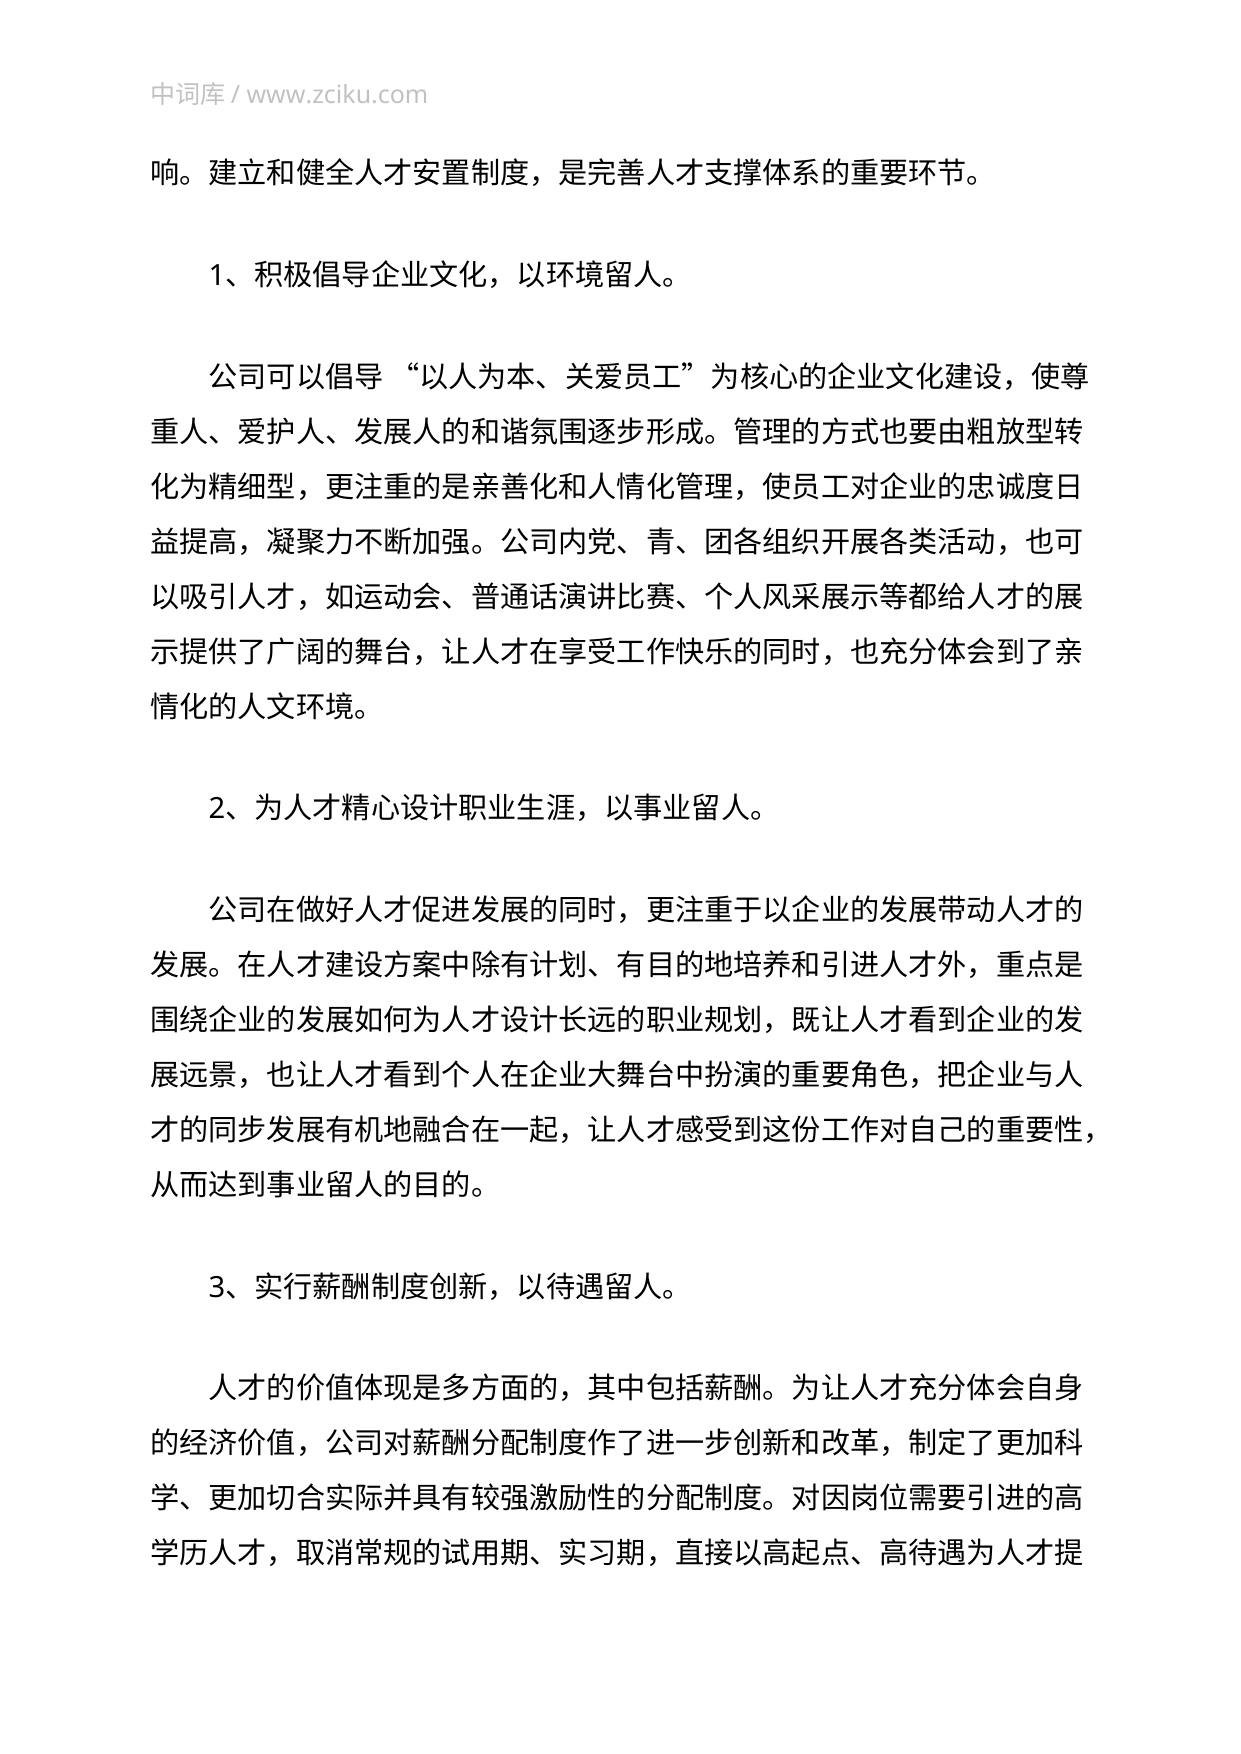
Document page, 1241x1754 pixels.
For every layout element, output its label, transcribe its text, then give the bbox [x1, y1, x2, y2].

text 公司可以倡导 “以人为本、关爱员工”为核心的企业文化建设，使尊重人、爱护人、发展人的和谐氛围逐步形成。管理的方式也要由粗放型转化为精细型，更注重的是亲善化和人情化管理，使员工对企业的忠诚度日益提高，凝聚力不断加强。公司内党、青、团各组织开展各类活动，也可以吸引人才，如运动会、普通话演讲比赛、个人风采展示等都给人才的展示提供了广阔的舞台，让人才在享受工作快乐的同时，也充分体会到了亲情化的人文环境。 [150, 354, 1090, 725]
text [150, 1365, 1090, 1572]
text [150, 150, 1090, 192]
text 公司在做好人才促进发展的同时，更注重于以企业的发展带动人才的发展。在人才建设方案中除有计划、有目的地培养和引进人才外，重点是围绕企业的发展如何为人才设计长远的职业规划，既让人才看到企业的发展远景，也让人才看到个人在企业大舞台中扮演的重要角色，把企业与人才的同步发展有机地融合在一起，让人才感受到这份工作对自己的重要性，从而达到事业留人的目的。 [150, 887, 1090, 1204]
text 2、为人才精心设计职业生涯，以事业留人。 [150, 785, 1090, 827]
text 1、积极倡导企业文化，以环境留人。 [150, 252, 1090, 294]
text 3、实行薪酬制度创新，以待遇留人。 [150, 1263, 1090, 1306]
